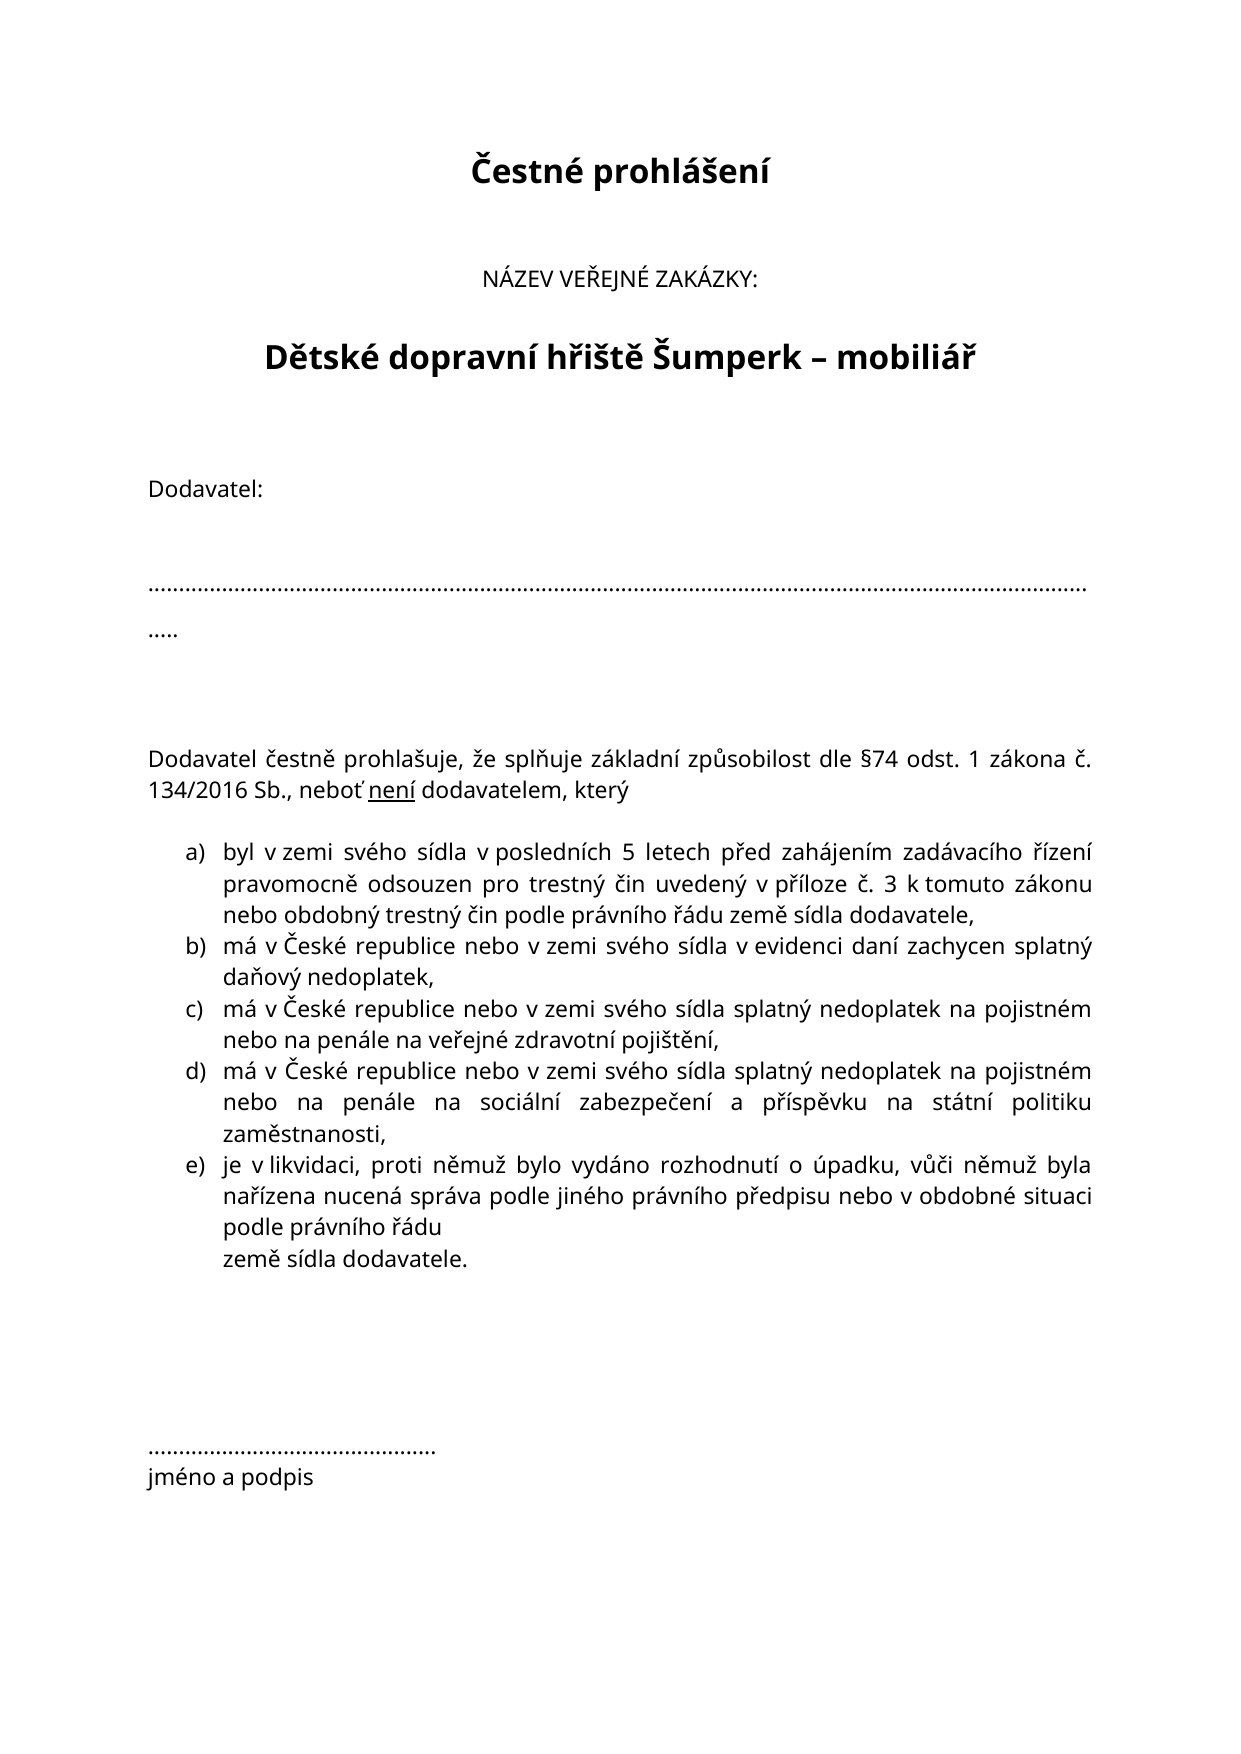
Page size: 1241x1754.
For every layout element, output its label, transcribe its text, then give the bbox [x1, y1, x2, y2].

text Dodavatel: [148, 473, 1093, 504]
list má v České republice nebo v zemi svého sídla v evidenci daní zachycen splatný daňový nedoplatek, [185, 930, 1093, 992]
text jméno a podpis [148, 1461, 1093, 1492]
list byl v zemi svého sídla v posledních 5 letech před zahájením zadávacího řízení pravomocně odsouzen pro trestný čin uvedený v příloze č. 3 k tomuto zákonu nebo obdobný trestný čin podle právního řádu země sídla dodavatele, [185, 836, 1093, 930]
list je v likvidaci, proti němuž bylo vydáno rozhodnutí o úpadku, vůči němuž byla nařízena nucená správa podle jiného právního předpisu nebo v obdobné situaci podle právního řádu [185, 1149, 1093, 1242]
text Dodavatel čestně prohlašuje, že splňuje základní způsobilost dle §74 odst. 1 zákona č. 134/2016 Sb., neboť není dodavatelem, který [148, 742, 1093, 805]
text .............................................................................................................................................................. [148, 566, 1093, 644]
list má v České republice nebo v zemi svého sídla splatný nedoplatek na pojistném nebo na penále na sociální zabezpečení a příspěvku na státní politiku zaměstnanosti, [185, 1055, 1093, 1149]
list země sídla dodavatele. [223, 1242, 1093, 1274]
text NÁZEV VEŘEJNÉ ZAKÁZKY: [148, 263, 1093, 294]
text Dětské dopravní hřiště Šumperk – mobiliář [148, 333, 1093, 379]
list má v České republice nebo v zemi svého sídla splatný nedoplatek na pojistném nebo na penále na veřejné zdravotní pojištění, [185, 992, 1093, 1055]
text ............................................... [148, 1430, 1093, 1461]
text Čestné prohlášení [148, 148, 1093, 193]
